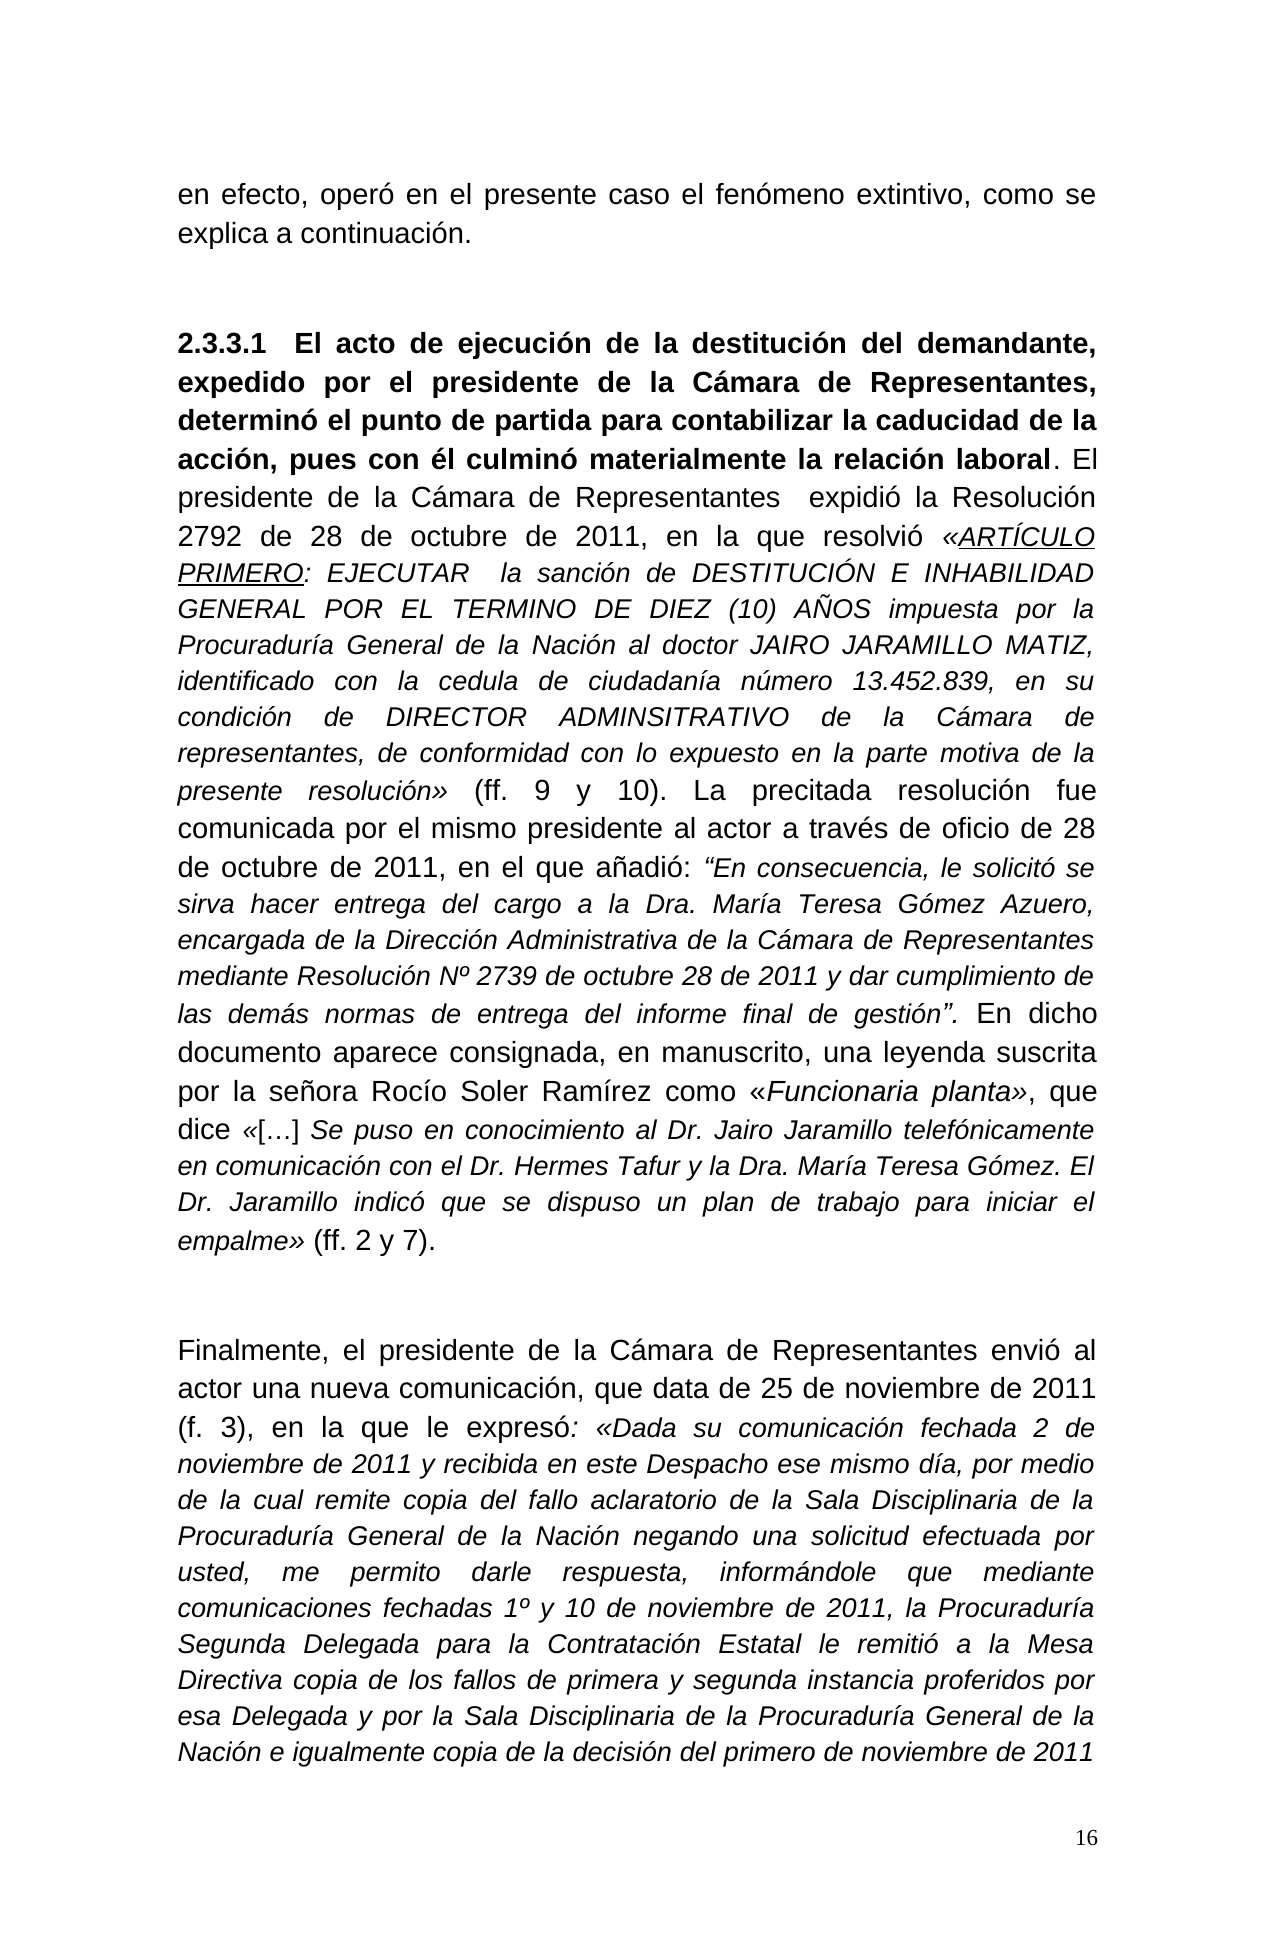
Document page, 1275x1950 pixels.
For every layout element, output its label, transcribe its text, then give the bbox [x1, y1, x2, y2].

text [177, 1333, 1098, 1767]
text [177, 177, 1098, 249]
text 2.3.3.1 El acto de ejecución de la destitución del demandante, expedido por el presidente de la Cámara de Representantes, determinó el punto de partida para contabilizar la caducidad de la acción, pues con él culminó materialmente la relación laboral. El presidente de la Cámara de Representantes expidió la Resolución 2792 de 28 de octubre de 2011, en la que resolvió «ARTÍCULO PRIMERO: EJECUTAR la sanción de DESTITUCIÓN E INHABILIDAD GENERAL POR EL TERMINO DE DIEZ (10) AÑOS impuesta por la Procuraduría General de la Nación al doctor JAIRO JARAMILLO MATIZ, identificado con la cedula de ciudadanía número 13.452.839, en su condición de DIRECTOR ADMINSITRATIVO de la Cámara de representantes, de conformidad con lo expuesto en la parte motiva de la presente resolución» (ff. 9 y 10). La precitada resolución fue comunicada por el mismo presidente al actor a través de oficio de 28 de octubre de 2011, en el que añadió: “En consecuencia, le solicitó se sirva hacer entrega del cargo a la Dra. María Teresa Gómez Azuero, encargada de la Dirección Administrativa de la Cámara de Representantes mediante Resolución Nº 2739 de octubre 28 de 2011 y dar cumplimiento de las demás normas de entrega del informe final de gestión”. En dicho documento aparece consignada, en manuscrito, una leyenda suscrita por la señora Rocío Soler Ramírez como «Funcionaria planta», que dice «[…] Se puso en conocimiento al Dr. Jairo Jaramillo telefónicamente en comunicación con el Dr. Hermes Tafur y la Dra. María Teresa Gómez. El Dr. Jaramillo indicó que se dispuso un plan de trabajo para iniciar el empalme» (ff. 2 y 7). [177, 326, 1098, 1256]
